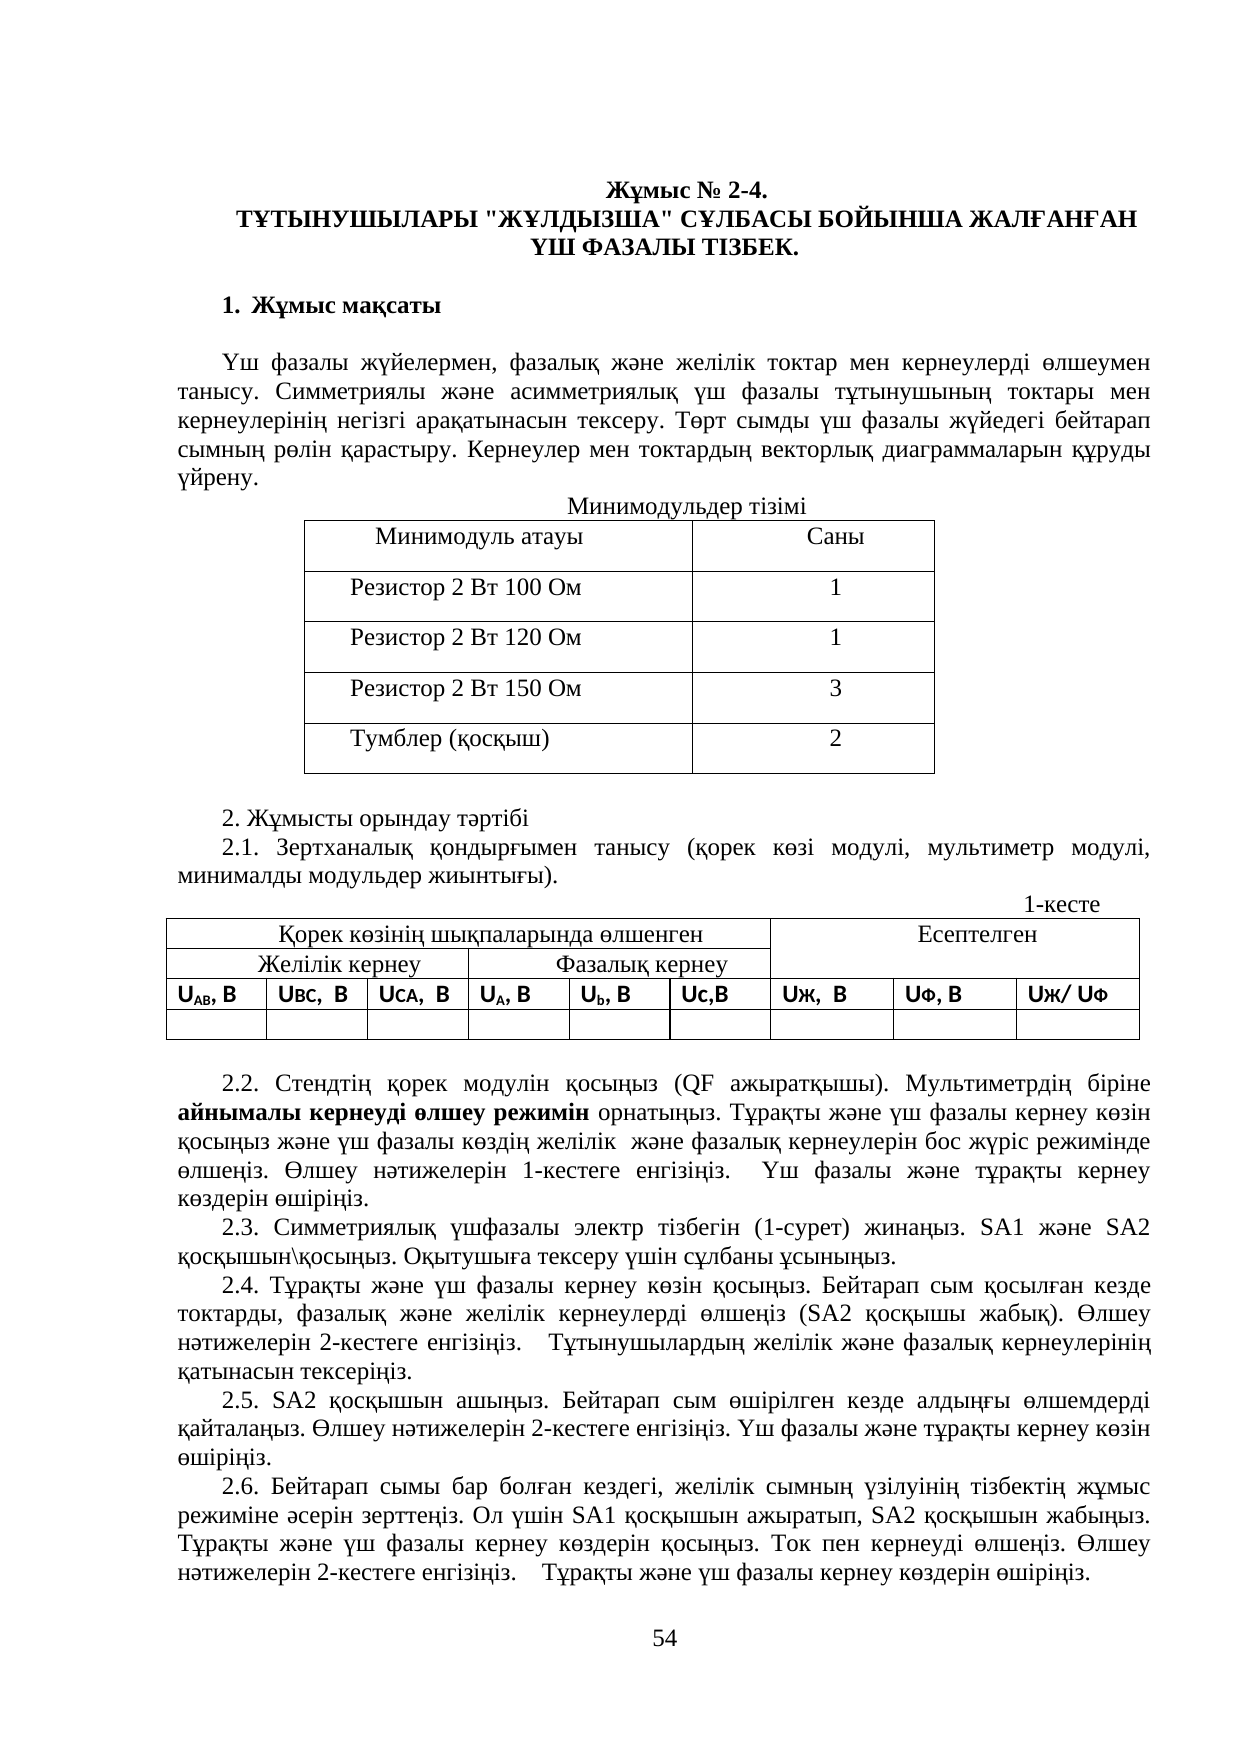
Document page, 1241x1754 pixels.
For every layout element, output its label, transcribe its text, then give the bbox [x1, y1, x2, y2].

table_cell Тумблер (қосқыш) [305, 724, 692, 773]
table_header Минимодуль атауы [305, 521, 692, 571]
text Минимодульдер тізімі [177, 491, 1152, 520]
text 2.2. Стендтің қорек модулін қосыңыз (QF ажыратқышы). Мультиметрдің біріне айнымалы кернеуді өлшеу режимін орнатыңыз. Тұрақты және үш фазалы кернеу көзін қосыңыз және үш фазалы көздің желілік және фазалық кернеулерін бос жүріс режимінде өлшеңіз. Өлшеу нәтижелерін 1-кестеге енгізіңіз. Үш фазалы және тұрақты кернеу көздерін өшіріңіз. [177, 1068, 1152, 1212]
table_cell [570, 1010, 669, 1039]
text 2.1. Зертханалық қондырғымен танысу (қорек көзі модулі, мультиметр модулі, минималды модульдер жиынтығы). [177, 832, 1152, 889]
text Үш фазалы жүйелермен, фазалық және желілік токтар мен кернеулерді өлшеумен танысу. Симметриялы және асимметриялық үш фазалы тұтынушының токтары мен кернеулерінің негізгі арақатынасын тексеру. Төрт сымды үш фазалы жүйедегі бейтарап сымның рөлін қарастыру. Кернеулер мен токтардың векторлық диаграммаларын құруды үйрену. [177, 347, 1152, 491]
table_cell Uвc, В [267, 979, 367, 1009]
list Жұмыс мақсаты [177, 290, 1152, 319]
table_cell [671, 1010, 770, 1039]
text 2.4. Тұрақты және үш фазалы кернеу көзін қосыңыз. Бейтарап сым қосылған кезде токтарды, фазалық және желілік кернеулерді өлшеңіз (SA2 қосқышы жабық). Өлшеу нәтижелерін 2-кестеге енгізіңіз. Тұтынушылардың желілік және фазалық кернеулерінің қатынасын тексеріңіз. [177, 1270, 1152, 1385]
table_cell 1 [693, 622, 934, 672]
table_cell Uж/ Uф [1017, 979, 1139, 1009]
table_cell Ub, B [570, 979, 669, 1009]
text 2.6. Бейтарап сымы бар болған кездегі, желілік сымның үзілуінің тізбектің жұмыс режиміне әсерін зерттеңіз. Ол үшін SA1 қосқышын ажыратып, SA2 қосқышын жабыңыз. Тұрақты және үш фазалы кернеу көздерін қосыңыз. Ток пен кернеуді өлшеңіз. Өлшеу нәтижелерін 2-кестеге енгізіңіз. Тұрақты және үш фазалы кернеу көздерін өшіріңіз. [177, 1471, 1152, 1586]
text 1-кесте [177, 889, 1152, 918]
table_cell [368, 1010, 468, 1039]
table_cell 3 [693, 673, 934, 722]
table_cell Uф, В [894, 979, 1016, 1009]
text ТҰТЫНУШЫЛАРЫ "ЖҰЛДЫЗША" СҰЛБАСЫ БОЙЫНША ЖАЛҒАНҒАН ҮШ ФАЗАЛЫ ТІЗБЕК. [177, 204, 1152, 261]
table_header Қорек көзінің шықпаларында өлшенген [167, 919, 770, 948]
table_cell [267, 1010, 367, 1039]
table_cell Uж, В [771, 979, 893, 1009]
table_cell UАВ, В [167, 979, 266, 1009]
table_cell UA, B [469, 979, 569, 1009]
text 2.3. Симметриялық үшфазалы электр тізбегін (1-сурет) жинаңыз. SA1 және SA2 қосқышын\қосыңыз. Оқытушыға тексеру үшін сұлбаны ұсыныңыз. [177, 1212, 1152, 1270]
table_cell Желілік кернеу [167, 949, 468, 977]
table_cell Резистор 2 Вт 120 Ом [305, 622, 692, 672]
table_cell [469, 1010, 569, 1039]
table_cell [771, 1010, 893, 1039]
table_cell [167, 1010, 266, 1039]
table_cell Uc,B [671, 979, 770, 1009]
table_cell [894, 1010, 1016, 1039]
table_cell 1 [693, 572, 934, 621]
table_cell 2 [693, 724, 934, 773]
table_cell [1017, 1010, 1139, 1039]
table_cell Фазалық кернеу [469, 949, 770, 977]
text Жұмыс № 2-4. [177, 175, 1152, 204]
text 2. Жұмысты орындау тәртібі [177, 803, 1152, 832]
table_header Есептелген [771, 919, 1139, 977]
text 2.5. SA2 қосқышын ашыңыз. Бейтарап сым өшірілген кезде алдыңғы өлшемдерді қайталаңыз. Өлшеу нәтижелерін 2-кестеге енгізіңіз. Үш фазалы және тұрақты кернеу көзін өшіріңіз. [177, 1385, 1152, 1471]
table_header Саны [693, 521, 934, 571]
table_cell Uca, В [368, 979, 468, 1009]
table_cell Резистор 2 Вт 100 Ом [305, 572, 692, 621]
table_cell Резистор 2 Вт 150 Ом [305, 673, 692, 722]
